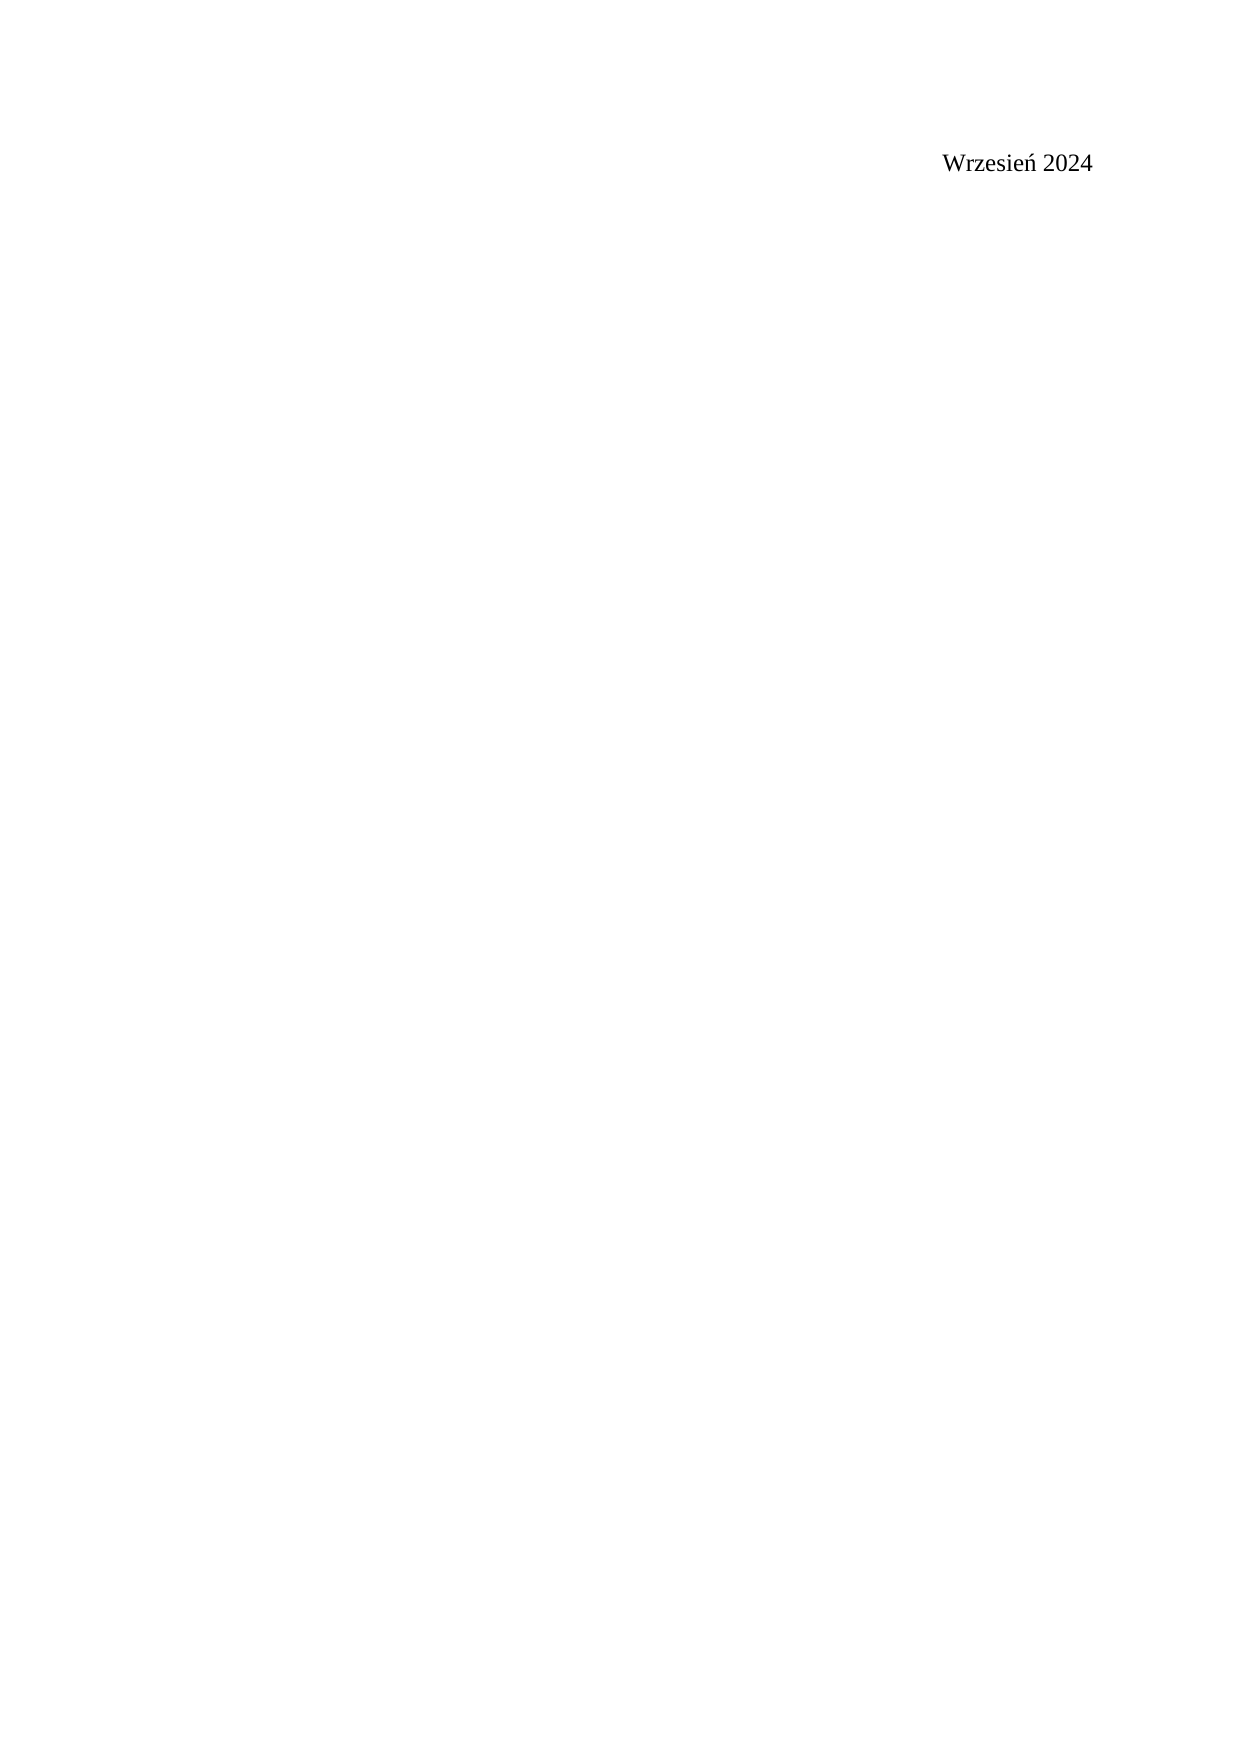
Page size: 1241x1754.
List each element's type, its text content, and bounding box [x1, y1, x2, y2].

text Wrzesień 2024 [223, 148, 1093, 176]
